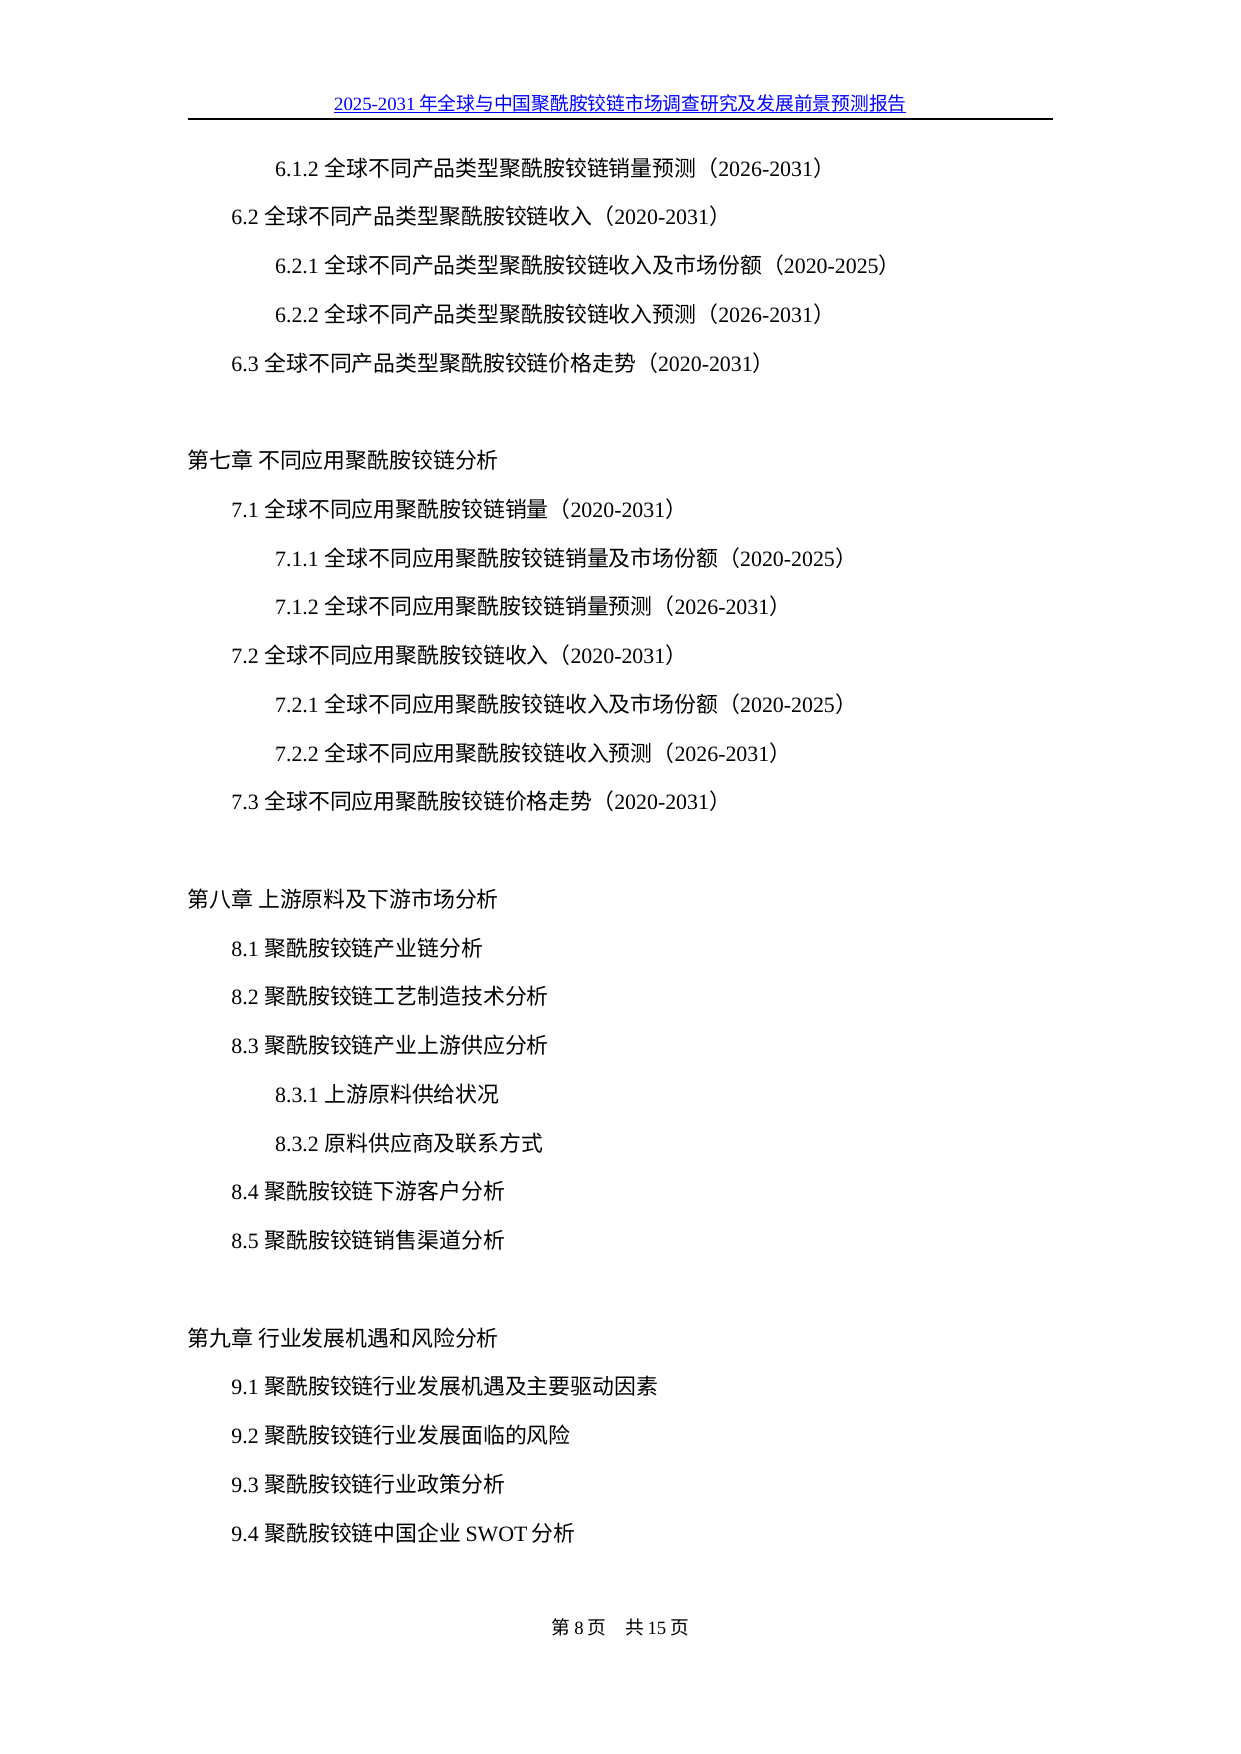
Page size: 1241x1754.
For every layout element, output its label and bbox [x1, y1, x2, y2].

text [187, 150, 1053, 1548]
